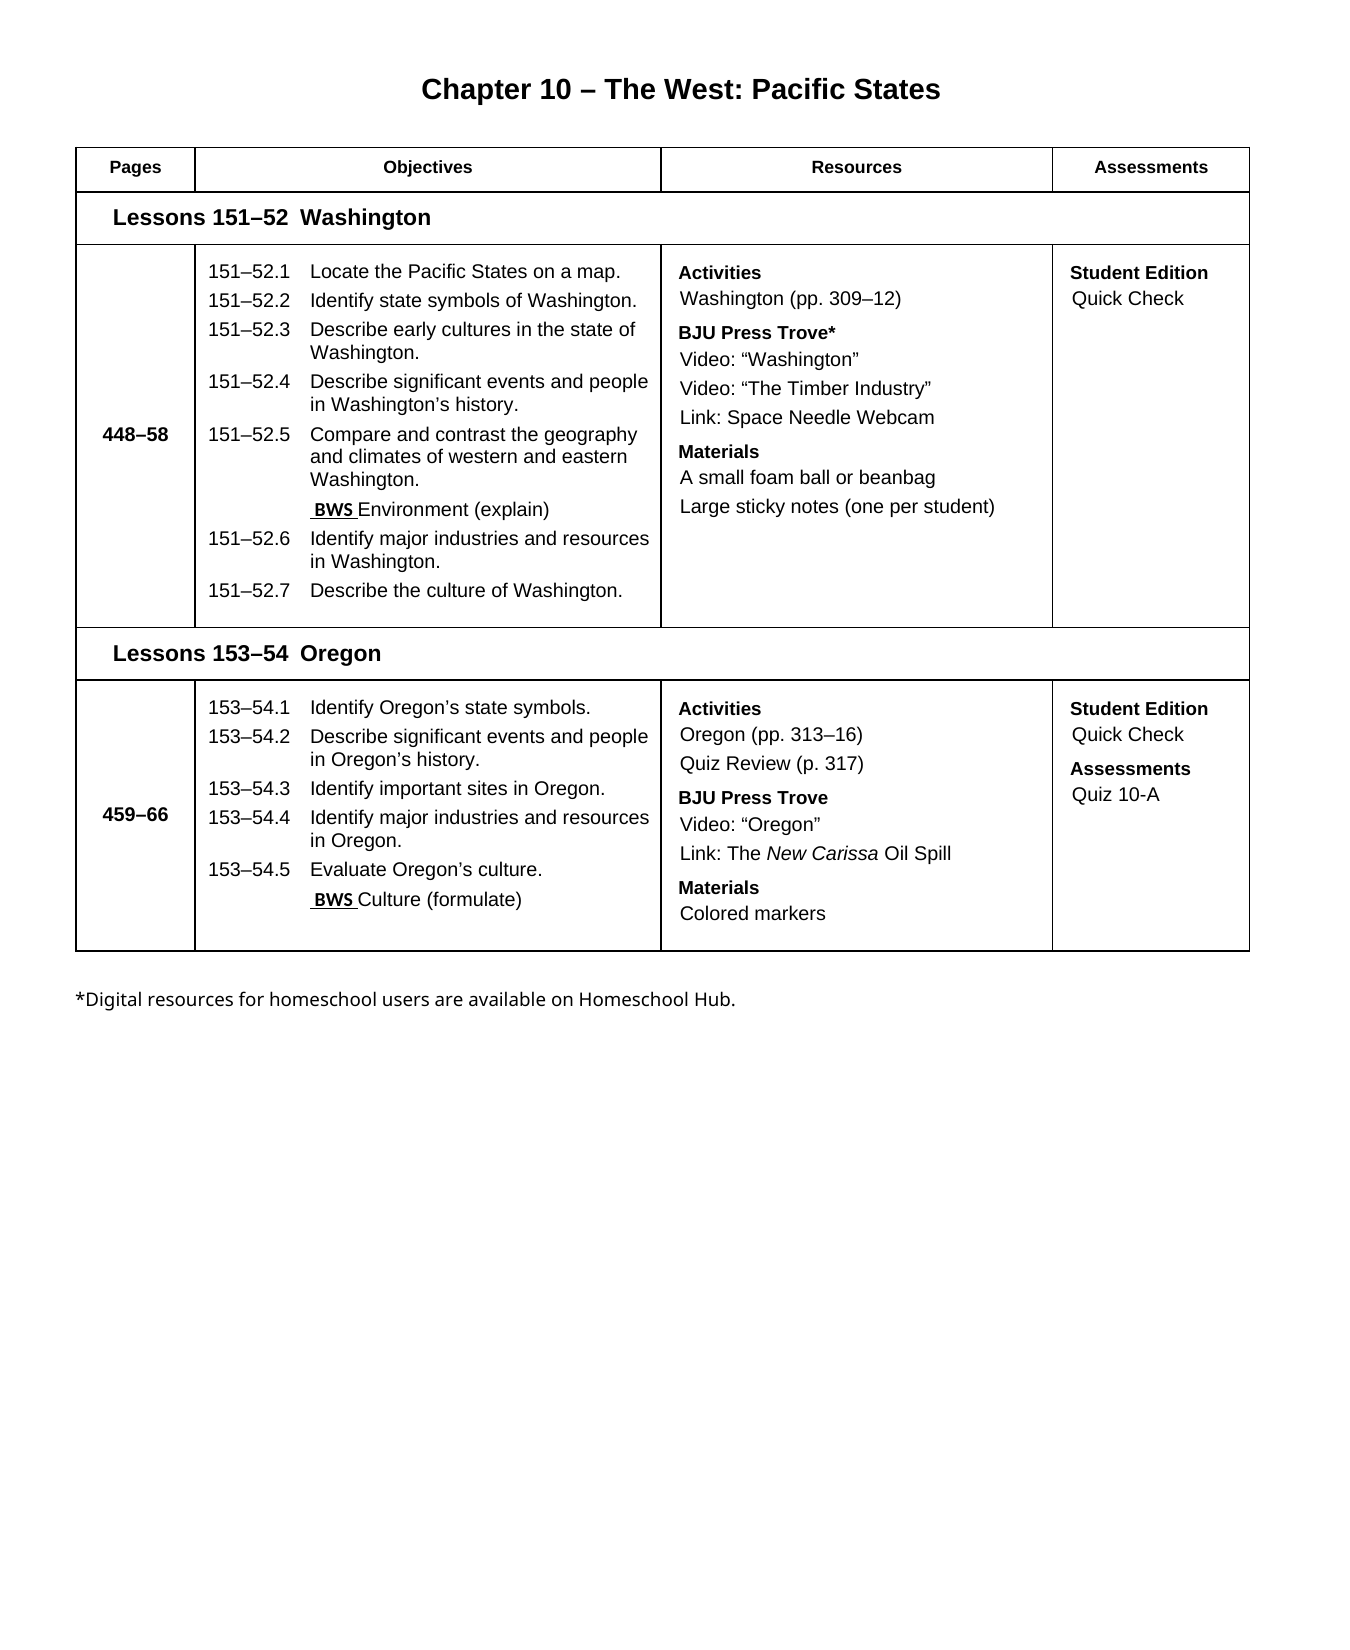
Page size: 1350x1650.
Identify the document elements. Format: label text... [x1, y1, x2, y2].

table_header Objectives [196, 148, 660, 191]
table_header Pages [77, 148, 194, 191]
text Chapter 10 – The West: Pacific States [75, 72, 1287, 106]
text *Digital resources for homeschool users are available on Homeschool Hub. [75, 986, 1287, 1012]
table_header Resources [662, 148, 1052, 191]
table_cell 459–66 [77, 681, 194, 950]
table_cell Student Edition Quick Check [1053, 245, 1249, 627]
table_header Assessments [1053, 148, 1249, 191]
table_cell Lessons 151–52 Washington [77, 193, 1249, 244]
table_cell 153–54.1 Identify Oregon’s state symbols. 153–54.2 Describe significant events and people in Oregon’s history. 153–54.3 Identify important sites in Oregon. 153–54.4 Identify major industries and resources in Oregon. 153–54.5 Evaluate Oregon’s culture. BWS Culture (formulate) [196, 681, 660, 950]
table_cell 151–52.1 Locate the Pacific States on a map. 151–52.2 Identify state symbols of Washington. 151–52.3 Describe early cultures in the state of Washington. 151–52.4 Describe significant events and people in Washington’s history. 151–52.5 Compare and contrast the geography and climates of western and eastern Washington. BWS Environment (explain) 151–52.6 Identify major industries and resources in Washington. 151–52.7 Describe the culture of Washington. [196, 245, 660, 627]
table_cell 448–58 [77, 245, 194, 627]
table_cell Activities Oregon (pp. 313–16) Quiz Review (p. 317) BJU Press Trove Video: “Oregon” Link: The New Carissa Oil Spill Materials Colored markers [662, 681, 1052, 950]
table_cell Student Edition Quick Check Assessments Quiz 10-A [1053, 681, 1249, 950]
table_cell Lessons 153–54 Oregon [77, 628, 1249, 679]
table_cell Activities Washington (pp. 309–12) BJU Press Trove* Video: “Washington” Video: “The Timber Industry” Link: Space Needle Webcam Materials A small foam ball or beanbag Large sticky notes (one per student) [662, 245, 1052, 627]
